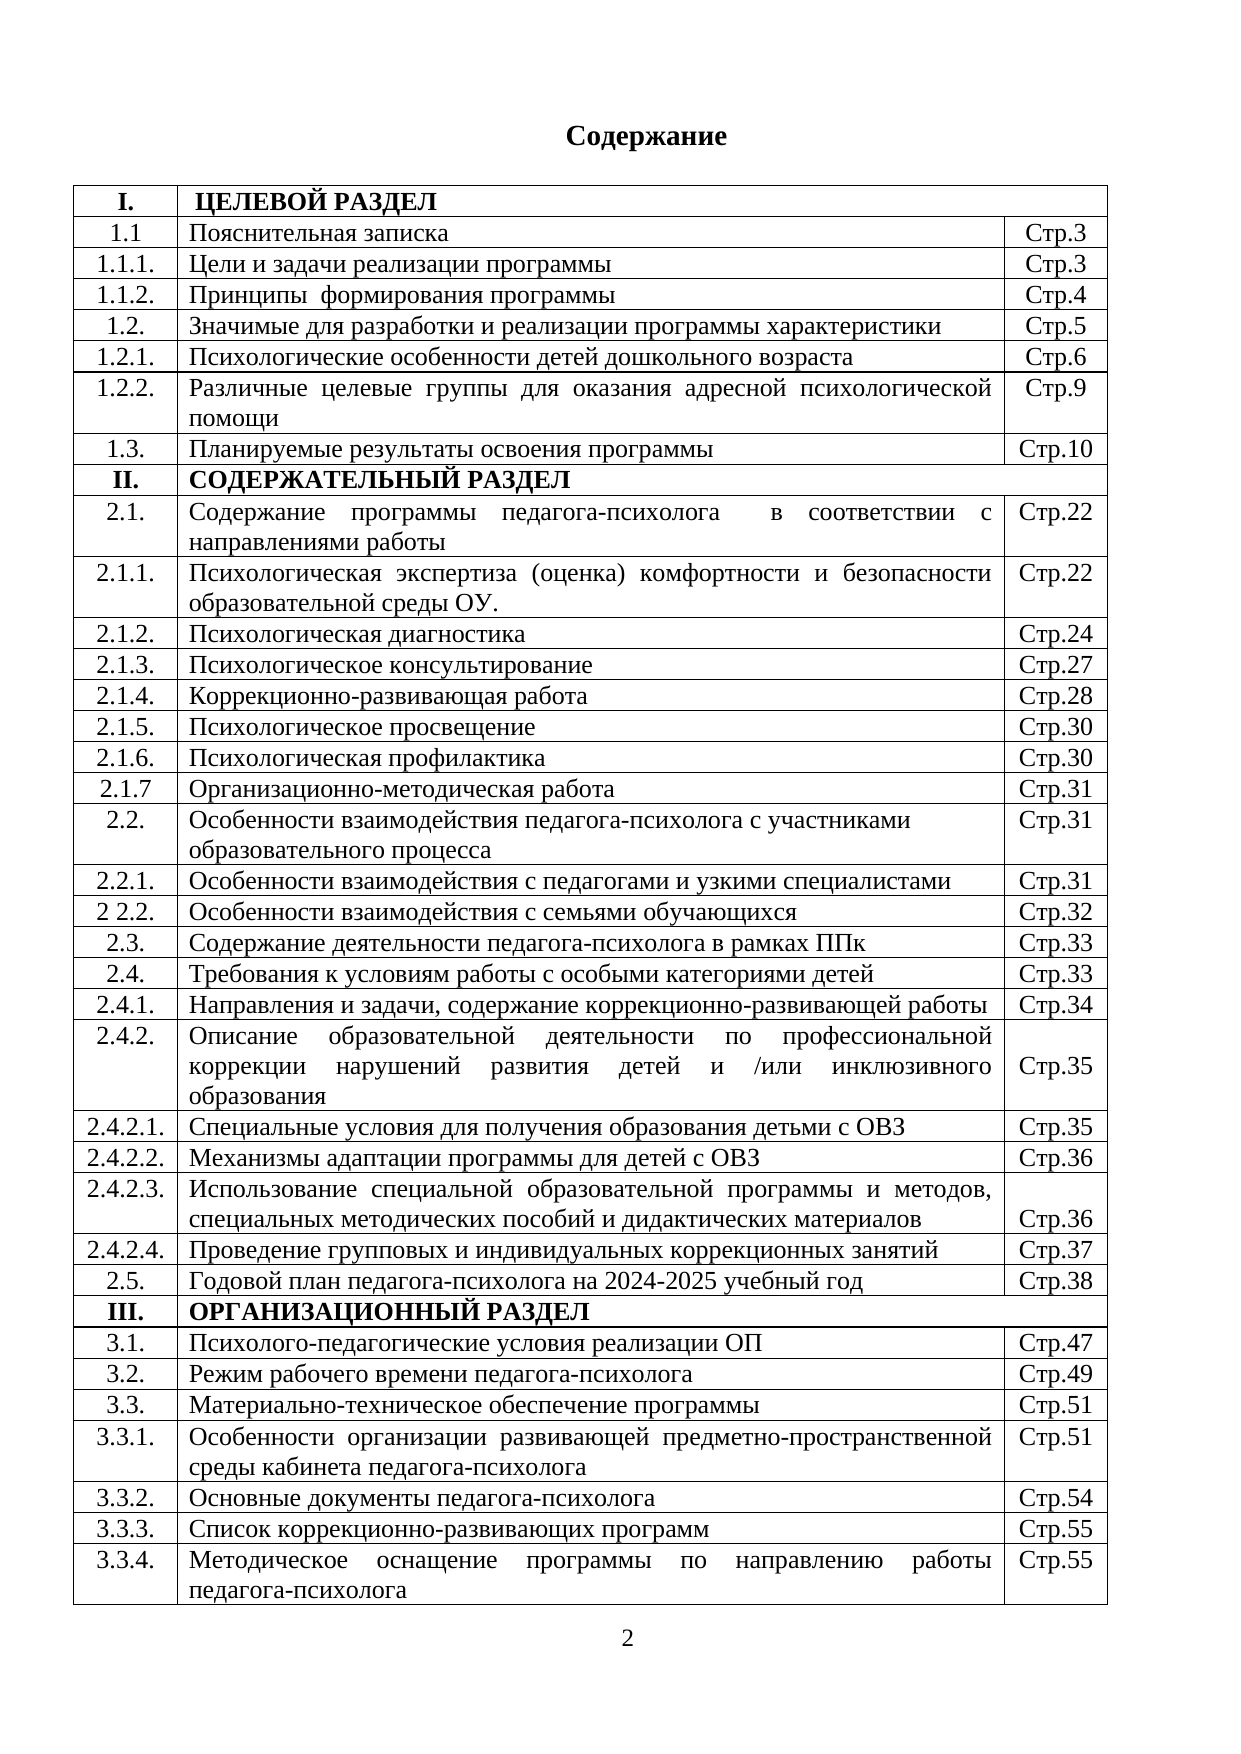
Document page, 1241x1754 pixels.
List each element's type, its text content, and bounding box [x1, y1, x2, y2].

table_cell Психологическая диагностика [178, 618, 1004, 648]
table_header ЦЕЛЕВОЙ РАЗДЕЛ [178, 186, 1107, 216]
table_cell Стр.30 [1005, 711, 1107, 741]
table_cell Принципы формирования программы [178, 279, 1004, 309]
table_cell Направления и задачи, содержание коррекционно-развивающей работы [178, 989, 1004, 1019]
table_cell 2.1.1. [74, 557, 177, 617]
table_cell Стр.6 [1005, 341, 1107, 371]
table_cell Стр.54 [1005, 1482, 1107, 1512]
table_cell Стр.31 [1005, 804, 1107, 864]
table_cell 1.3. [74, 434, 177, 463]
table_cell Особенности взаимодействия педагога-психолога с участниками образовательного процесса [178, 804, 1004, 864]
table_cell Годовой план педагога-психолога на 2024-2025 учебный год [178, 1265, 1004, 1295]
table_cell 2.5. [74, 1265, 177, 1295]
table_cell СОДЕРЖАТЕЛЬНЫЙ РАЗДЕЛ [178, 465, 1107, 494]
table_cell 2.4. [74, 958, 177, 988]
table_cell Стр.34 [1005, 989, 1107, 1019]
table_cell Режим рабочего времени педагога-психолога [178, 1359, 1004, 1388]
table_cell 3.3.3. [74, 1513, 177, 1543]
table_cell 3.3.4. [74, 1544, 177, 1604]
table_cell 2.1. [74, 496, 177, 556]
table_cell Стр.28 [1005, 680, 1107, 710]
table_cell 2.1.7 [74, 773, 177, 803]
table_cell 1.1 [74, 217, 177, 247]
table_cell ОРГАНИЗАЦИОННЫЙ РАЗДЕЛ [178, 1296, 1107, 1326]
table_cell 1.2. [74, 310, 177, 340]
table_cell 1.1.2. [74, 279, 177, 309]
table_cell Стр.35 [1005, 1111, 1107, 1141]
table_cell Специальные условия для получения образования детьми с ОВЗ [178, 1111, 1004, 1141]
table_cell 2.4.2.2. [74, 1142, 177, 1172]
table_cell Стр.47 [1005, 1328, 1107, 1357]
table_cell 2.1.4. [74, 680, 177, 710]
table_cell Психологическое просвещение [178, 711, 1004, 741]
table_cell Стр.9 [1005, 373, 1107, 432]
table_cell Стр.22 [1005, 557, 1107, 617]
table_cell Стр.5 [1005, 310, 1107, 340]
table_cell Психолого-педагогические условия реализации ОП [178, 1328, 1004, 1357]
table_cell Особенности организации развивающей предметно-пространственной среды кабинета педагога-психолога [178, 1421, 1004, 1481]
table_cell Стр.35 [1005, 1020, 1107, 1110]
table_cell 2.2.1. [74, 865, 177, 895]
table_cell Стр.32 [1005, 896, 1107, 926]
table_cell 1.1.1. [74, 248, 177, 278]
table_cell Значимые для разработки и реализации программы характеристики [178, 310, 1004, 340]
table_cell Стр.36 [1005, 1142, 1107, 1172]
table_cell 2.2. [74, 804, 177, 864]
table_cell Психологическое консультирование [178, 649, 1004, 679]
table_cell Различные целевые группы для оказания адресной психологической помощи [178, 373, 1004, 432]
table_cell 3.3.2. [74, 1482, 177, 1512]
table_cell Описание образовательной деятельности по профессиональной коррекции нарушений развития детей и /или инклюзивного образования [178, 1020, 1004, 1110]
table_cell Цели и задачи реализации программы [178, 248, 1004, 278]
table_cell II. [74, 465, 177, 494]
table_cell Стр.33 [1005, 958, 1107, 988]
table_cell III. [74, 1296, 177, 1326]
table_cell Психологическая профилактика [178, 742, 1004, 772]
table_cell Стр.55 [1005, 1513, 1107, 1543]
table_cell 1.2.2. [74, 373, 177, 432]
table_header I. [74, 186, 177, 216]
table_cell Использование специальной образовательной программы и методов, специальных методических пособий и дидактических материалов [178, 1173, 1004, 1233]
table_cell Стр.31 [1005, 773, 1107, 803]
table_cell 2.4.2. [74, 1020, 177, 1110]
table_cell Планируемые результаты освоения программы [178, 434, 1004, 463]
table_cell 3.2. [74, 1359, 177, 1388]
table_cell 2 2.2. [74, 896, 177, 926]
table_cell Проведение групповых и индивидуальных коррекционных занятий [178, 1234, 1004, 1264]
table_cell Механизмы адаптации программы для детей с ОВЗ [178, 1142, 1004, 1172]
table_cell Стр.3 [1005, 217, 1107, 247]
table_cell Стр.51 [1005, 1390, 1107, 1419]
table_cell Стр.31 [1005, 865, 1107, 895]
table_cell 2.4.2.4. [74, 1234, 177, 1264]
table_cell Стр.55 [1005, 1544, 1107, 1604]
table_cell 3.3. [74, 1390, 177, 1419]
table_cell Стр.36 [1005, 1173, 1107, 1233]
table_cell Список коррекционно-развивающих программ [178, 1513, 1004, 1543]
table_cell Стр.37 [1005, 1234, 1107, 1264]
table_cell Пояснительная записка [178, 217, 1004, 247]
table_cell 2.3. [74, 927, 177, 957]
table_cell Стр.38 [1005, 1265, 1107, 1295]
table_cell Стр.4 [1005, 279, 1107, 309]
table_cell Стр.10 [1005, 434, 1107, 463]
table_cell Стр.22 [1005, 496, 1107, 556]
table_cell 2.1.6. [74, 742, 177, 772]
table_cell Психологическая экспертиза (оценка) комфортности и безопасности образовательной среды ОУ. [178, 557, 1004, 617]
table_cell 3.1. [74, 1328, 177, 1357]
table_cell Материально-техническое обеспечение программы [178, 1390, 1004, 1419]
table_cell Особенности взаимодействия с семьями обучающихся [178, 896, 1004, 926]
table_cell 2.1.2. [74, 618, 177, 648]
table_cell Содержание деятельности педагога-психолога в рамках ППк [178, 927, 1004, 957]
table_cell Основные документы педагога-психолога [178, 1482, 1004, 1512]
table_cell Организационно-методическая работа [178, 773, 1004, 803]
table_cell Стр.33 [1005, 927, 1107, 957]
table_cell 2.4.2.1. [74, 1111, 177, 1141]
table_cell Психологические особенности детей дошкольного возраста [178, 341, 1004, 371]
table_cell Методическое оснащение программы по направлению работы педагога-психолога [178, 1544, 1004, 1604]
table_cell 2.1.5. [74, 711, 177, 741]
table_cell 3.3.1. [74, 1421, 177, 1481]
table_cell 2.4.2.3. [74, 1173, 177, 1233]
table_cell Стр.30 [1005, 742, 1107, 772]
table_cell Содержание программы педагога-психолога в соответствии с направлениями работы [178, 496, 1004, 556]
table_cell Стр.3 [1005, 248, 1107, 278]
table_cell Особенности взаимодействия с педагогами и узкими специалистами [178, 865, 1004, 895]
table_cell Стр.51 [1005, 1421, 1107, 1481]
table_cell 2.4.1. [74, 989, 177, 1019]
table_cell Требования к условиям работы с особыми категориями детей [178, 958, 1004, 988]
table_cell Стр.49 [1005, 1359, 1107, 1388]
text Содержание [141, 118, 1152, 152]
table_cell 1.2.1. [74, 341, 177, 371]
table_cell Коррекционно-развивающая работа [178, 680, 1004, 710]
table_cell Стр.24 [1005, 618, 1107, 648]
table_cell 2.1.3. [74, 649, 177, 679]
table_cell Стр.27 [1005, 649, 1107, 679]
